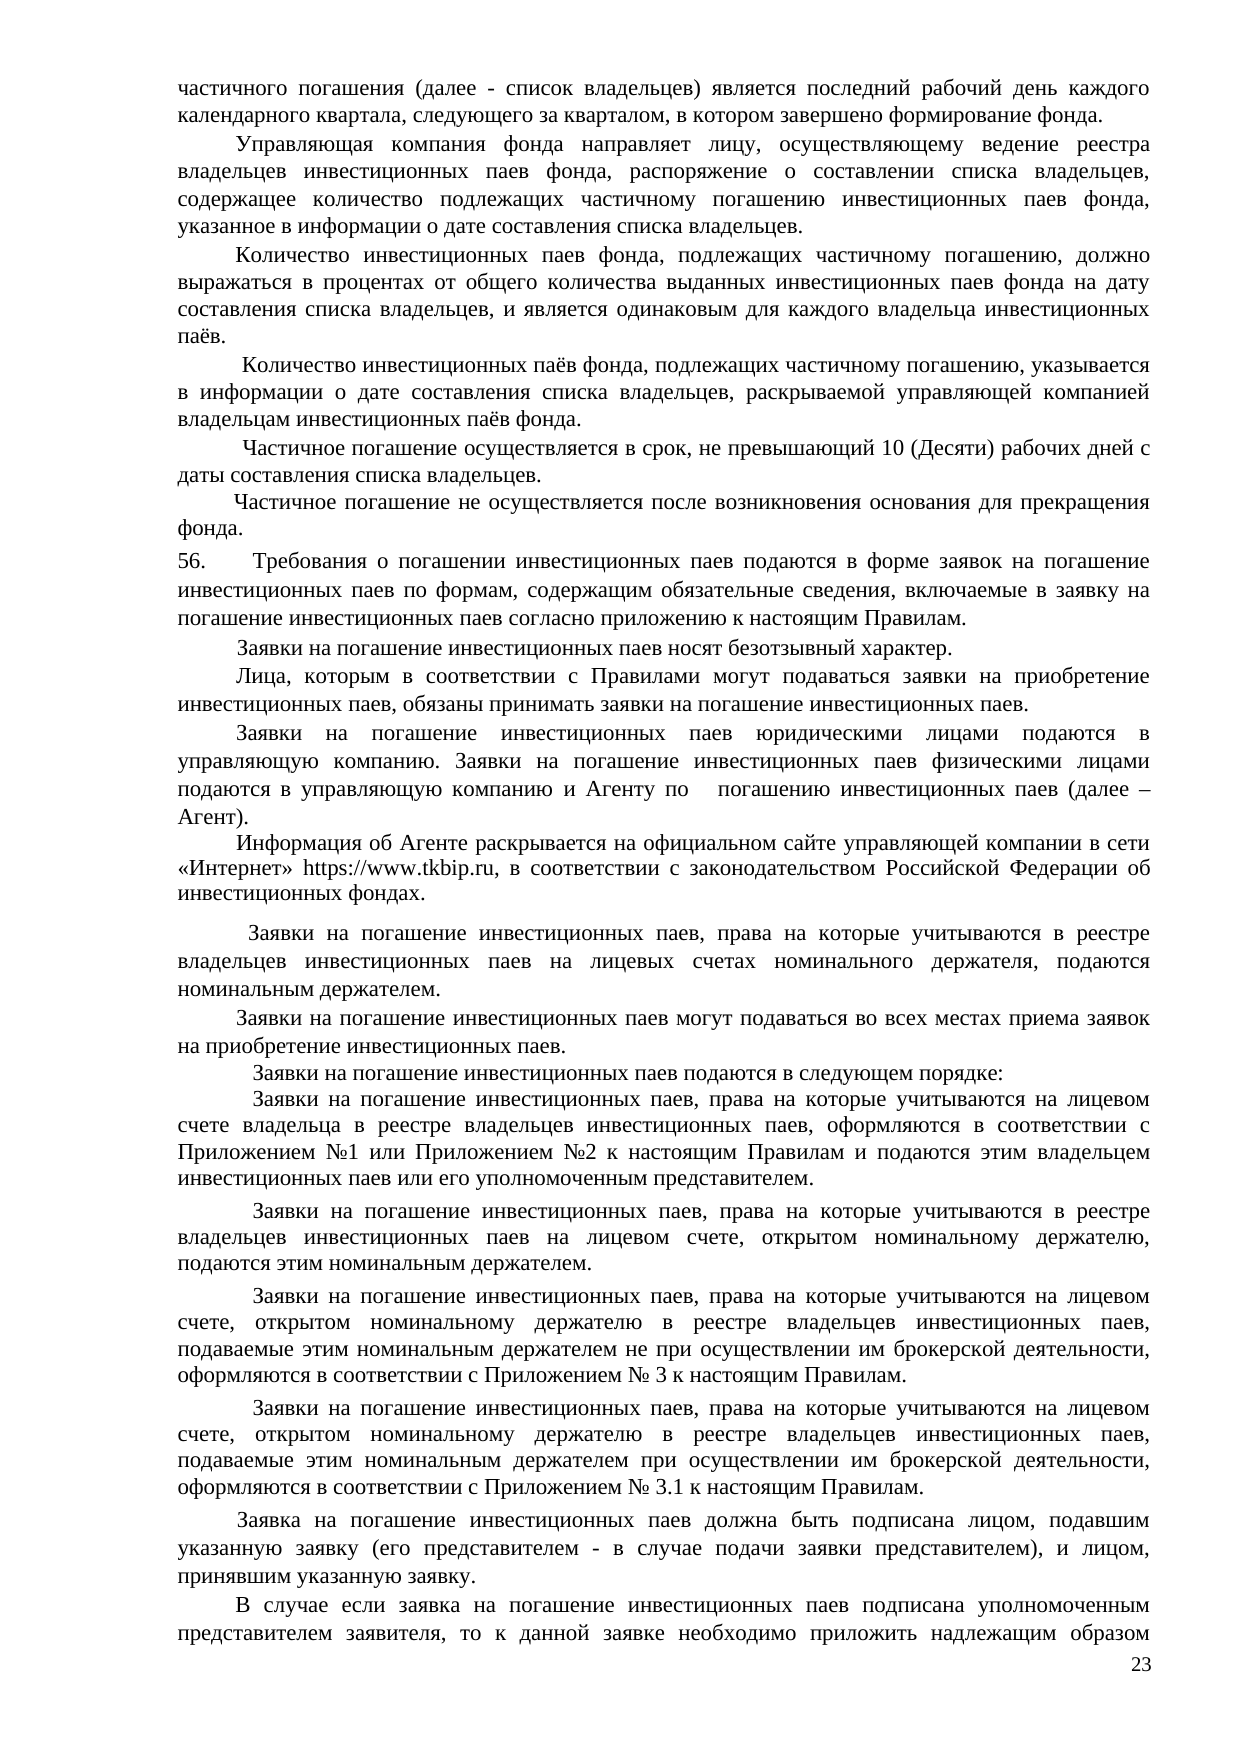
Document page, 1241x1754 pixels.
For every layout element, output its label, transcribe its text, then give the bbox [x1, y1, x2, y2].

text Лица, которым в соответствии с Правилами могут подаваться заявки на приобретение инвестиционных паев, обязаны принимать заявки на погашение инвестиционных паев. [177, 661, 1152, 717]
text Информация об Агенте раскрывается на официальном сайте управляющей компании в сети «Интернет» https://www.tkbip.ru, в соответствии с законодательством Российской Федерации об инвестиционных фондах. [177, 831, 1152, 906]
text Заявки на погашение инвестиционных паев подаются в следующем порядке: [177, 1059, 1152, 1085]
text Заявка на погашение инвестиционных паев должна быть подписана лицом, подавшим указанную заявку (его представителем - в случае подачи заявки представителем), и лицом, принявшим указанную заявку. [177, 1505, 1152, 1589]
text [177, 74, 1152, 128]
text Заявки на погашение инвестиционных паев, права на которые учитываются на лицевом счете, открытом номинальному держателю в реестре владельцев инвестиционных паев, подаваемые этим номинальным держателем при осуществлении им брокерской деятельности, оформляются в соответствии с Приложением № 3.1 к настоящим Правилам. [177, 1394, 1152, 1499]
text Заявки на погашение инвестиционных паев, права на которые учитываются на лицевом счете, открытом номинальному держателю в реестре владельцев инвестиционных паев, подаваемые этим номинальным держателем не при осуществлении им брокерской деятельности, оформляются в соответствии с Приложением № 3 к настоящим Правилам. [177, 1282, 1152, 1387]
text Заявки на погашение инвестиционных паев носят безотзывный характер. [237, 633, 1152, 661]
text Количество инвестиционных паёв фонда, подлежащих частичному погашению, указывается в информации о дате составления списка владельцев, раскрываемой управляющей компанией владельцам инвестиционных паёв фонда. [177, 351, 1152, 432]
text Частичное погашение осуществляется в срок, не превышающий 10 (Десяти) рабочих дней с даты составления списка владельцев. [177, 434, 1152, 488]
text Заявки на погашение инвестиционных паев, права на которые учитываются в реестре владельцев инвестиционных паев на лицевых счетах номинального держателя, подаются номинальным держателем. [177, 918, 1152, 1002]
text Частичное погашение не осуществляется после возникновения основания для прекращения фонда. [177, 488, 1152, 541]
text Количество инвестиционных паев фонда, подлежащих частичному погашению, должно выражаться в процентах от общего количества выданных инвестиционных паев фонда на дату составления списка владельцев, и является одинаковым для каждого владельца инвестиционных паёв. [177, 241, 1152, 349]
text Заявки на погашение инвестиционных паев могут подаваться во всех местах приема заявок на приобретение инвестиционных паев. [177, 1003, 1152, 1059]
list Требования о погашении инвестиционных паев подаются в форме заявок на погашение инвестиционных паев по формам, содержащим обязательные сведения, включаемые в заявку на погашение инвестиционных паев согласно приложению к настоящим Правилам. [177, 546, 1152, 631]
text Заявки на погашение инвестиционных паев юридическими лицами подаются в управляющую компанию. Заявки на погашение инвестиционных паев физическими лицами подаются в управляющую компанию и Агенту по погашению инвестиционных паев (далее – Агент). [177, 718, 1152, 830]
text Заявки на погашение инвестиционных паев, права на которые учитываются в реестре владельцев инвестиционных паев на лицевом счете, открытом номинальному держателю, подаются этим номинальным держателем. [177, 1197, 1152, 1276]
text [177, 1590, 1152, 1646]
text Заявки на погашение инвестиционных паев, права на которые учитываются на лицевом счете владельца в реестре владельцев инвестиционных паев, оформляются в соответствии с Приложением №1 или Приложением №2 к настоящим Правилам и подаются этим владельцем инвестиционных паев или его уполномоченным представителем. [177, 1085, 1152, 1190]
text Управляющая компания фонда направляет лицу, осуществляющему ведение реестра владельцев инвестиционных паев фонда, распоряжение о составлении списка владельцев, содержащее количество подлежащих частичному погашению инвестиционных паев фонда, указанное в информации о дате составления списка владельцев. [177, 129, 1152, 239]
